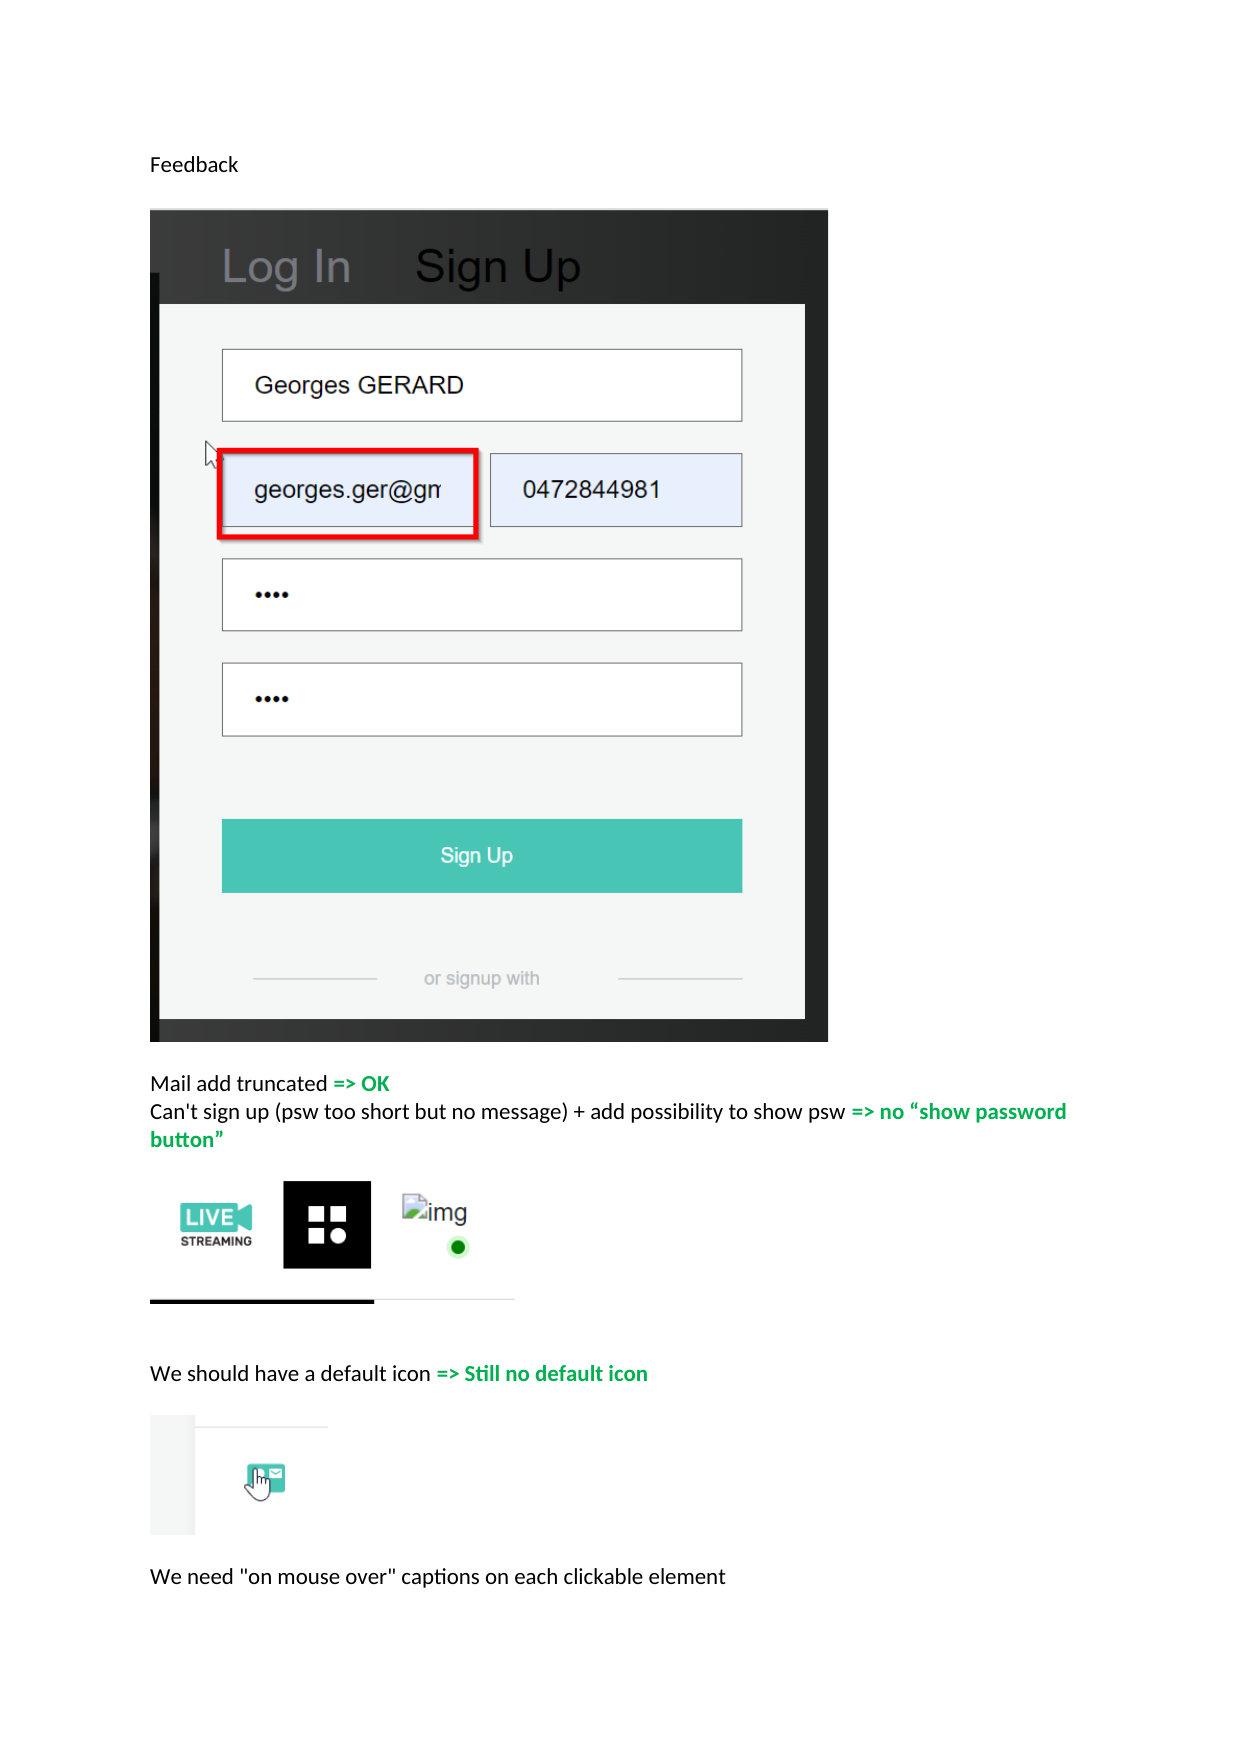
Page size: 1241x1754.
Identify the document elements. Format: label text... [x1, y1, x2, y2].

picture [150, 1415, 329, 1535]
picture [150, 1153, 515, 1304]
picture [150, 206, 829, 1042]
text We need "on mouse over" captions on each clickable element [150, 1562, 1090, 1590]
text We should have a default icon => Still no default icon [150, 1359, 1090, 1388]
text Feedback [150, 150, 1090, 178]
text Can't sign up (psw too short but no message) + add possibility to show psw => no “show password button” [150, 1097, 1090, 1153]
text Mail add truncated => OK [150, 1069, 1090, 1097]
